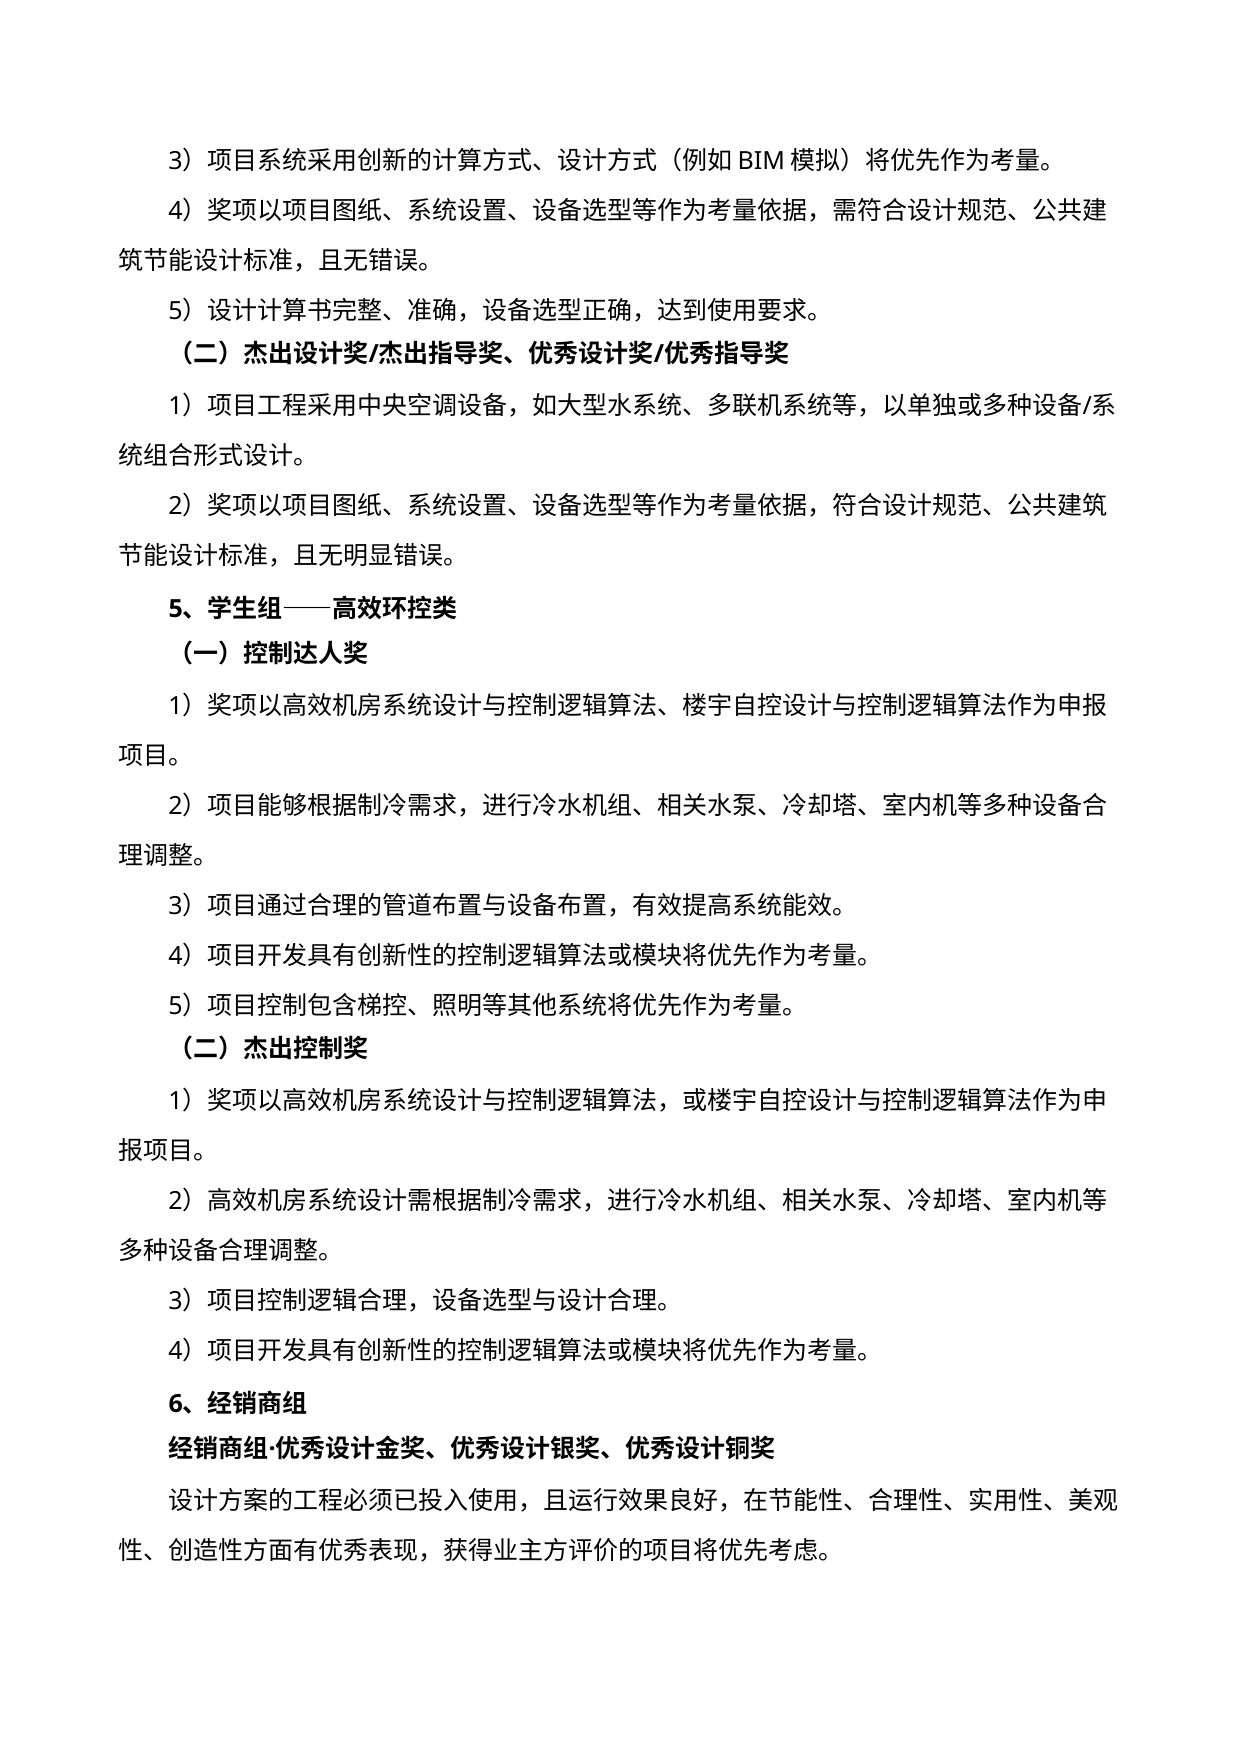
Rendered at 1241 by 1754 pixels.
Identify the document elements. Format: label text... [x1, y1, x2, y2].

text 经销商组·优秀设计金奖、优秀设计银奖、优秀设计铜奖 [118, 1424, 1122, 1469]
text 5、学生组——高效环控类 [118, 584, 1122, 629]
text 设计方案的工程必须已投入使用，且运行效果良好，在节能性、合理性、实用性、美观性、创造性方面有优秀表现，获得业主方评价的项目将优先考虑。 [118, 1469, 1122, 1569]
text （二）杰出控制奖 [118, 1024, 1122, 1069]
text 4）项目开发具有创新性的控制逻辑算法或模块将优先作为考量。 [118, 924, 1122, 974]
text 3）项目系统采用创新的计算方式、设计方式（例如BIM模拟）将优先作为考量。 [118, 129, 1122, 179]
text 4）奖项以项目图纸、系统设置、设备选型等作为考量依据，需符合设计规范、公共建筑节能设计标准，且无错误。 [118, 179, 1122, 279]
text 1）奖项以高效机房系统设计与控制逻辑算法、楼宇自控设计与控制逻辑算法作为申报项目。 [118, 674, 1122, 774]
text 3）项目控制逻辑合理，设备选型与设计合理。 [118, 1269, 1122, 1319]
text 3）项目通过合理的管道布置与设备布置，有效提高系统能效。 [118, 874, 1122, 924]
text 2）奖项以项目图纸、系统设置、设备选型等作为考量依据，符合设计规范、公共建筑节能设计标准，且无明显错误。 [118, 474, 1122, 574]
text （一）控制达人奖 [118, 629, 1122, 674]
text 2）高效机房系统设计需根据制冷需求，进行冷水机组、相关水泵、冷却塔、室内机等多种设备合理调整。 [118, 1169, 1122, 1269]
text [118, 374, 1122, 474]
text 4）项目开发具有创新性的控制逻辑算法或模块将优先作为考量。 [118, 1319, 1122, 1369]
text 5）设计计算书完整、准确，设备选型正确，达到使用要求。 [118, 279, 1122, 329]
text 1）奖项以高效机房系统设计与控制逻辑算法，或楼宇自控设计与控制逻辑算法作为申报项目。 [118, 1069, 1122, 1169]
text 6、经销商组 [118, 1379, 1122, 1424]
text 2）项目能够根据制冷需求，进行冷水机组、相关水泵、冷却塔、室内机等多种设备合理调整。 [118, 774, 1122, 874]
text 5）项目控制包含梯控、照明等其他系统将优先作为考量。 [118, 974, 1122, 1024]
text （二）杰出设计奖/杰出指导奖、优秀设计奖/优秀指导奖 [118, 329, 1122, 374]
